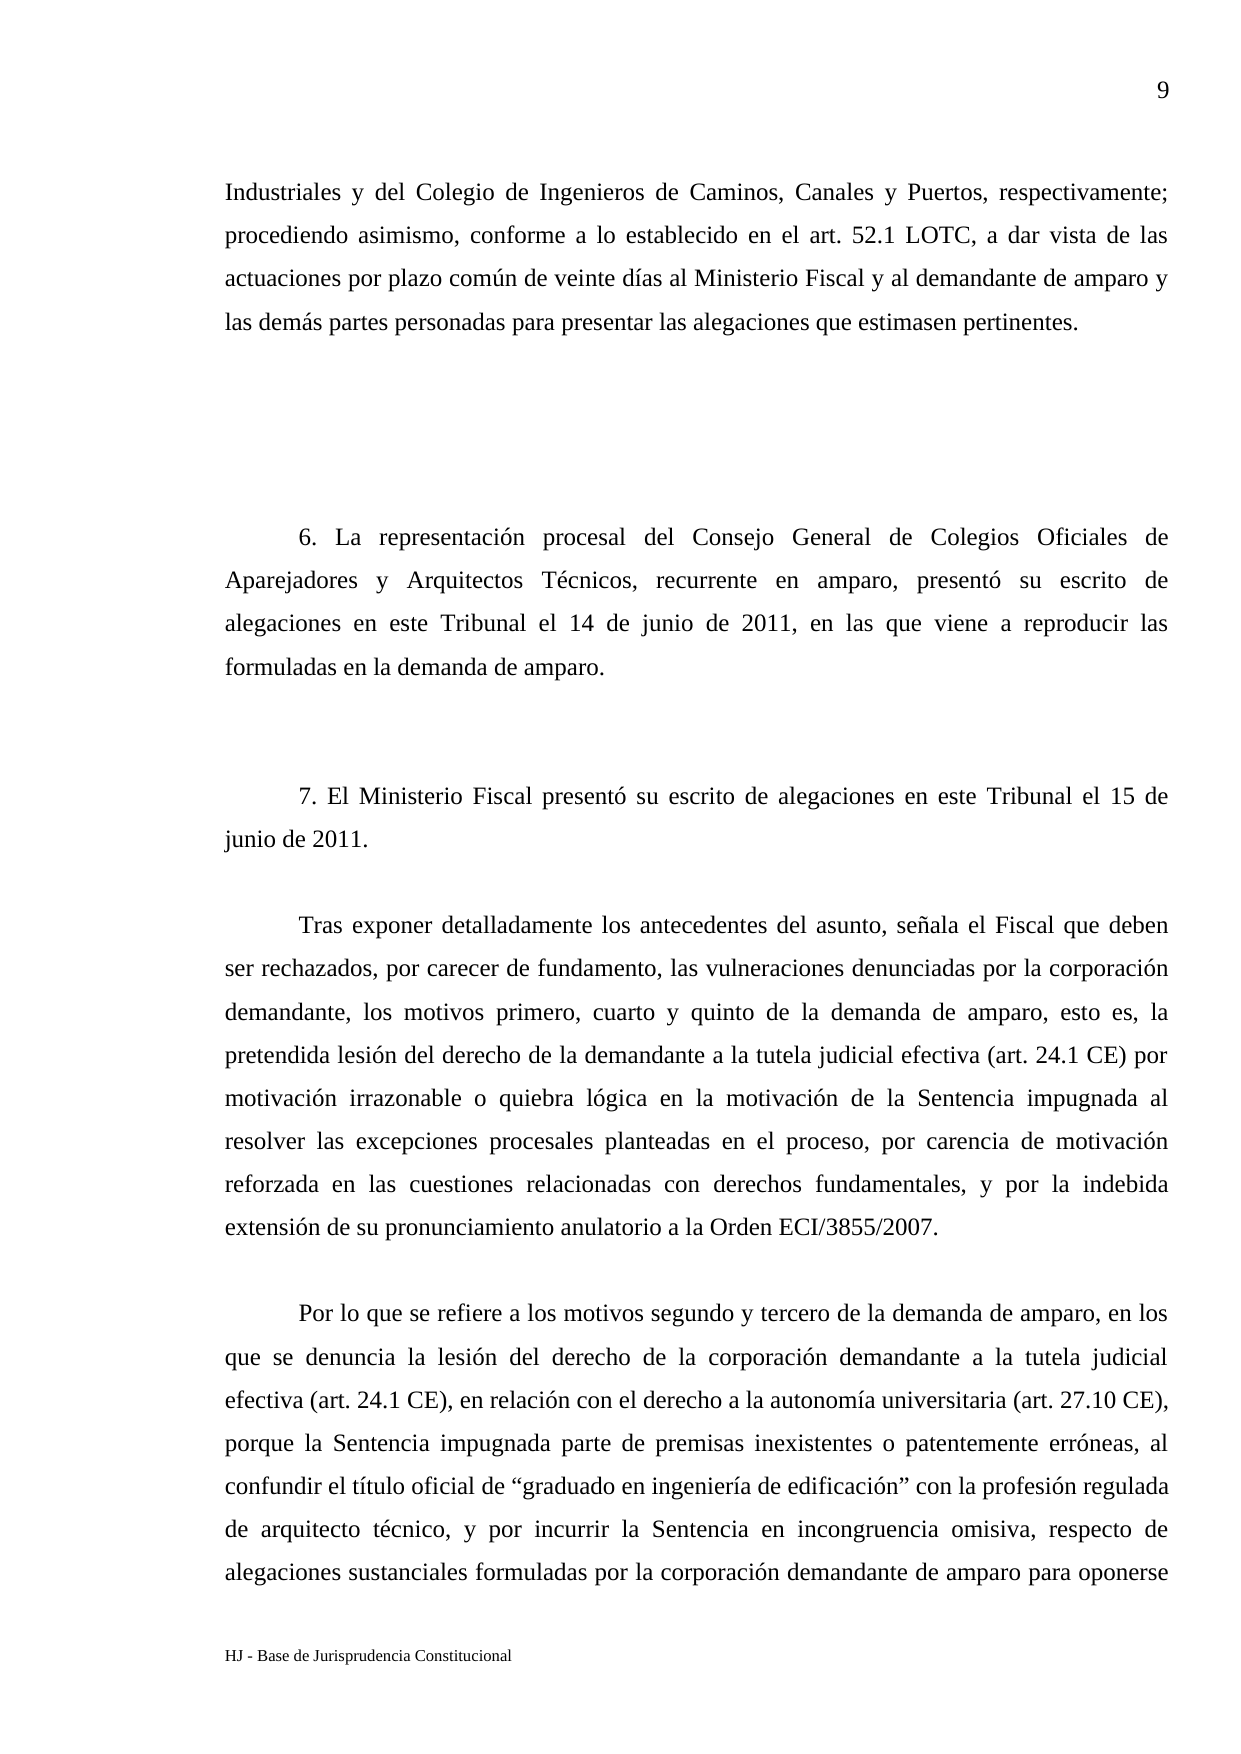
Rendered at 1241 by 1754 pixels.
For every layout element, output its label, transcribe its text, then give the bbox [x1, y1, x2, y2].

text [224, 177, 1169, 335]
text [224, 1298, 1169, 1586]
text 6. La representación procesal del Consejo General de Colegios Oficiales de Aparejadores y Arquitectos Técnicos, recurrente en amparo, presentó su escrito de alegaciones en este Tribunal el 14 de junio de 2011, en las que viene a reproducir las formuladas en la demanda de amparo. [224, 522, 1169, 680]
text Tras exponer detalladamente los antecedentes del asunto, señala el Fiscal que deben ser rechazados, por carecer de fundamento, las vulneraciones denunciadas por la corporación demandante, los motivos primero, cuarto y quinto de la demanda de amparo, esto es, la pretendida lesión del derecho de la demandante a la tutela judicial efectiva (art. 24.1 CE) por motivación irrazonable o quiebra lógica en la motivación de la Sentencia impugnada al resolver las excepciones procesales planteadas en el proceso, por carencia de motivación reforzada en las cuestiones relacionadas con derechos fundamentales, y por la indebida extensión de su pronunciamiento anulatorio a la Orden ECI/3855/2007. [224, 910, 1169, 1241]
text 7. El Ministerio Fiscal presentó su escrito de alegaciones en este Tribunal el 15 de junio de 2011. [224, 781, 1169, 853]
